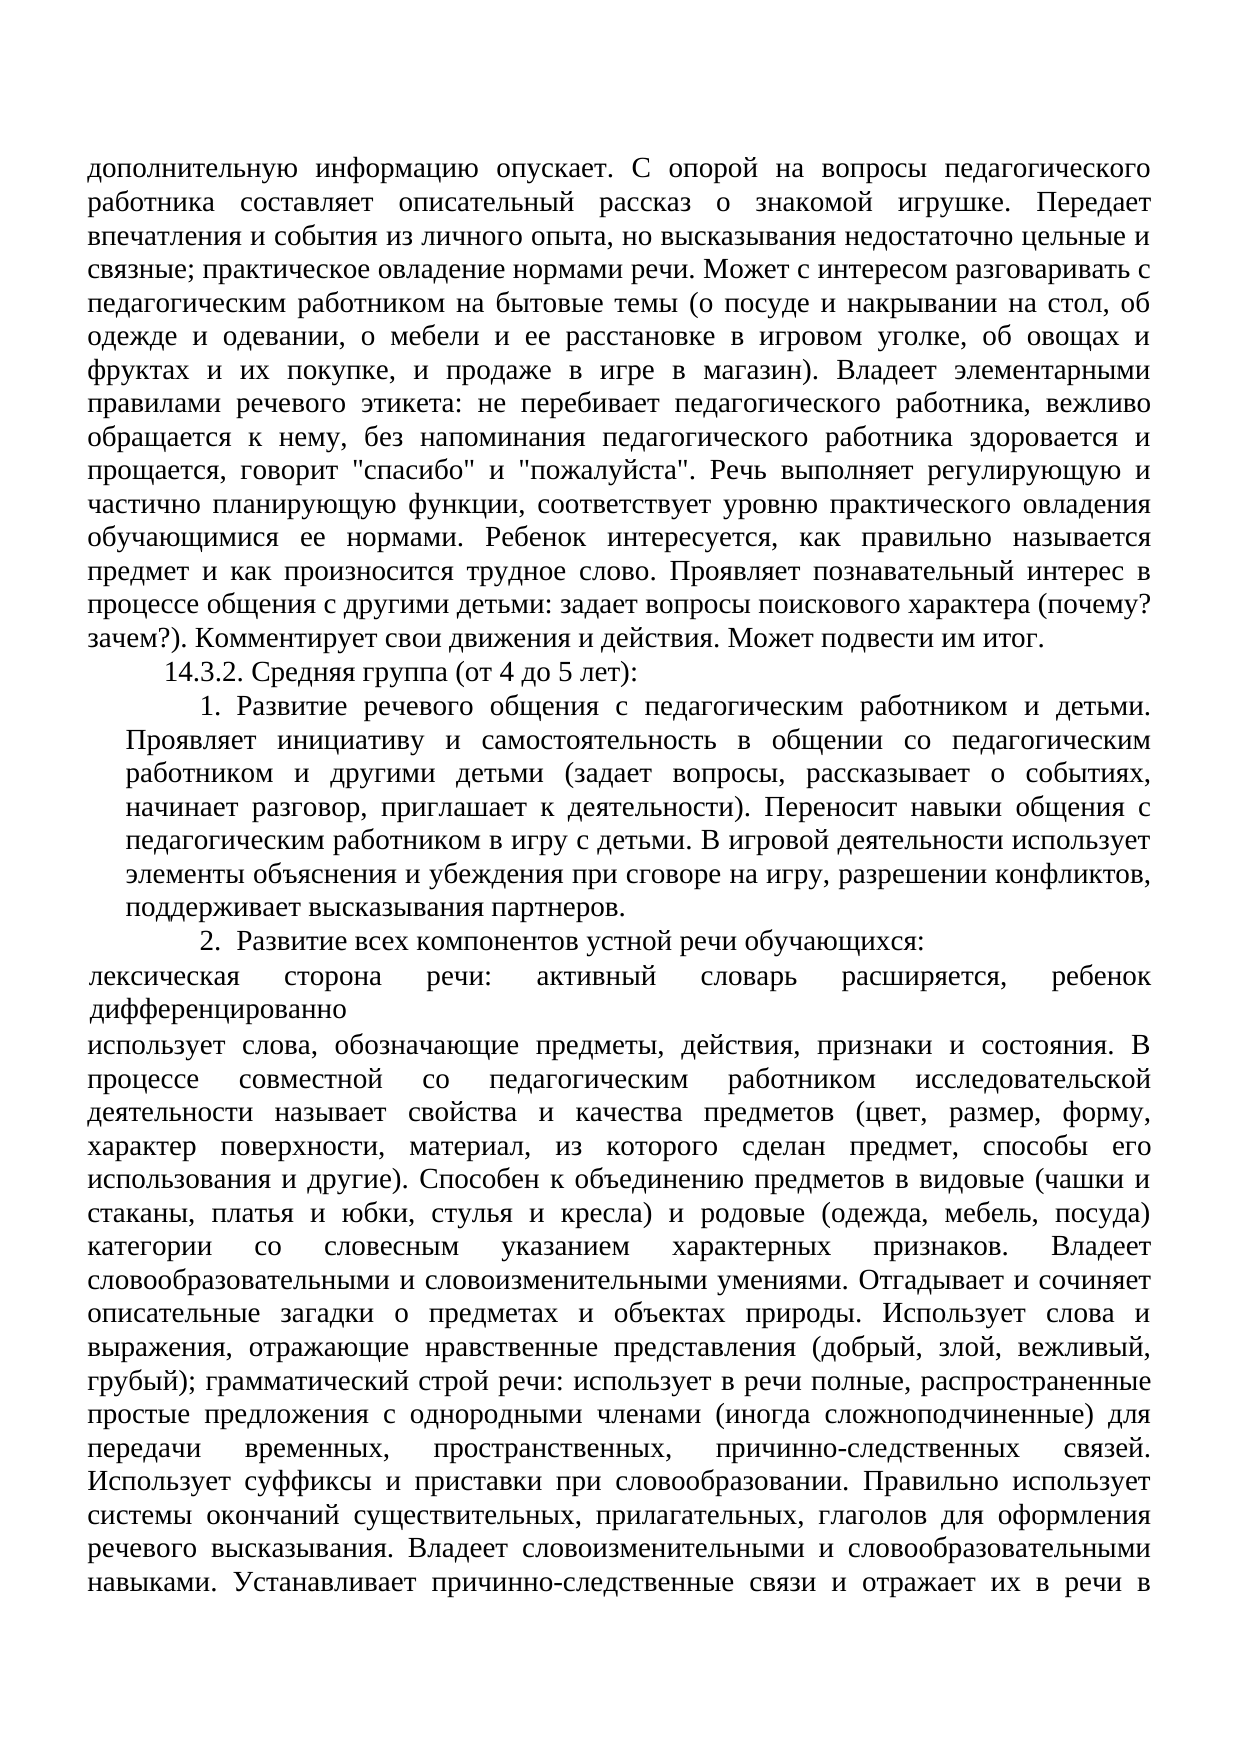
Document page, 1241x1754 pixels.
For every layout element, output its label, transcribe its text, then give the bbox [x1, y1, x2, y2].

list Развитие всех компонентов устной речи обучающихся: [125, 923, 1152, 957]
text лексическая сторона речи: активный словарь расширяется, ребенок дифференцированно [88, 958, 1152, 1025]
list Развитие речевого общения с педагогическим работником и детьми. Проявляет инициативу и самостоятельность в общении со педагогическим работником и другими детьми (задает вопросы, рассказывает о событиях, начинает разговор, приглашает к деятельности). Переносит навыки общения с педагогическим работником в игру с детьми. В игровой деятельности использует элементы объяснения и убеждения при сговоре на игру, разрешении конфликтов, поддерживает высказывания партнеров. [125, 688, 1152, 923]
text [87, 1027, 1152, 1597]
text 14.3.2. Средняя группа (от 4 до 5 лет): [163, 654, 1152, 688]
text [87, 151, 1152, 654]
